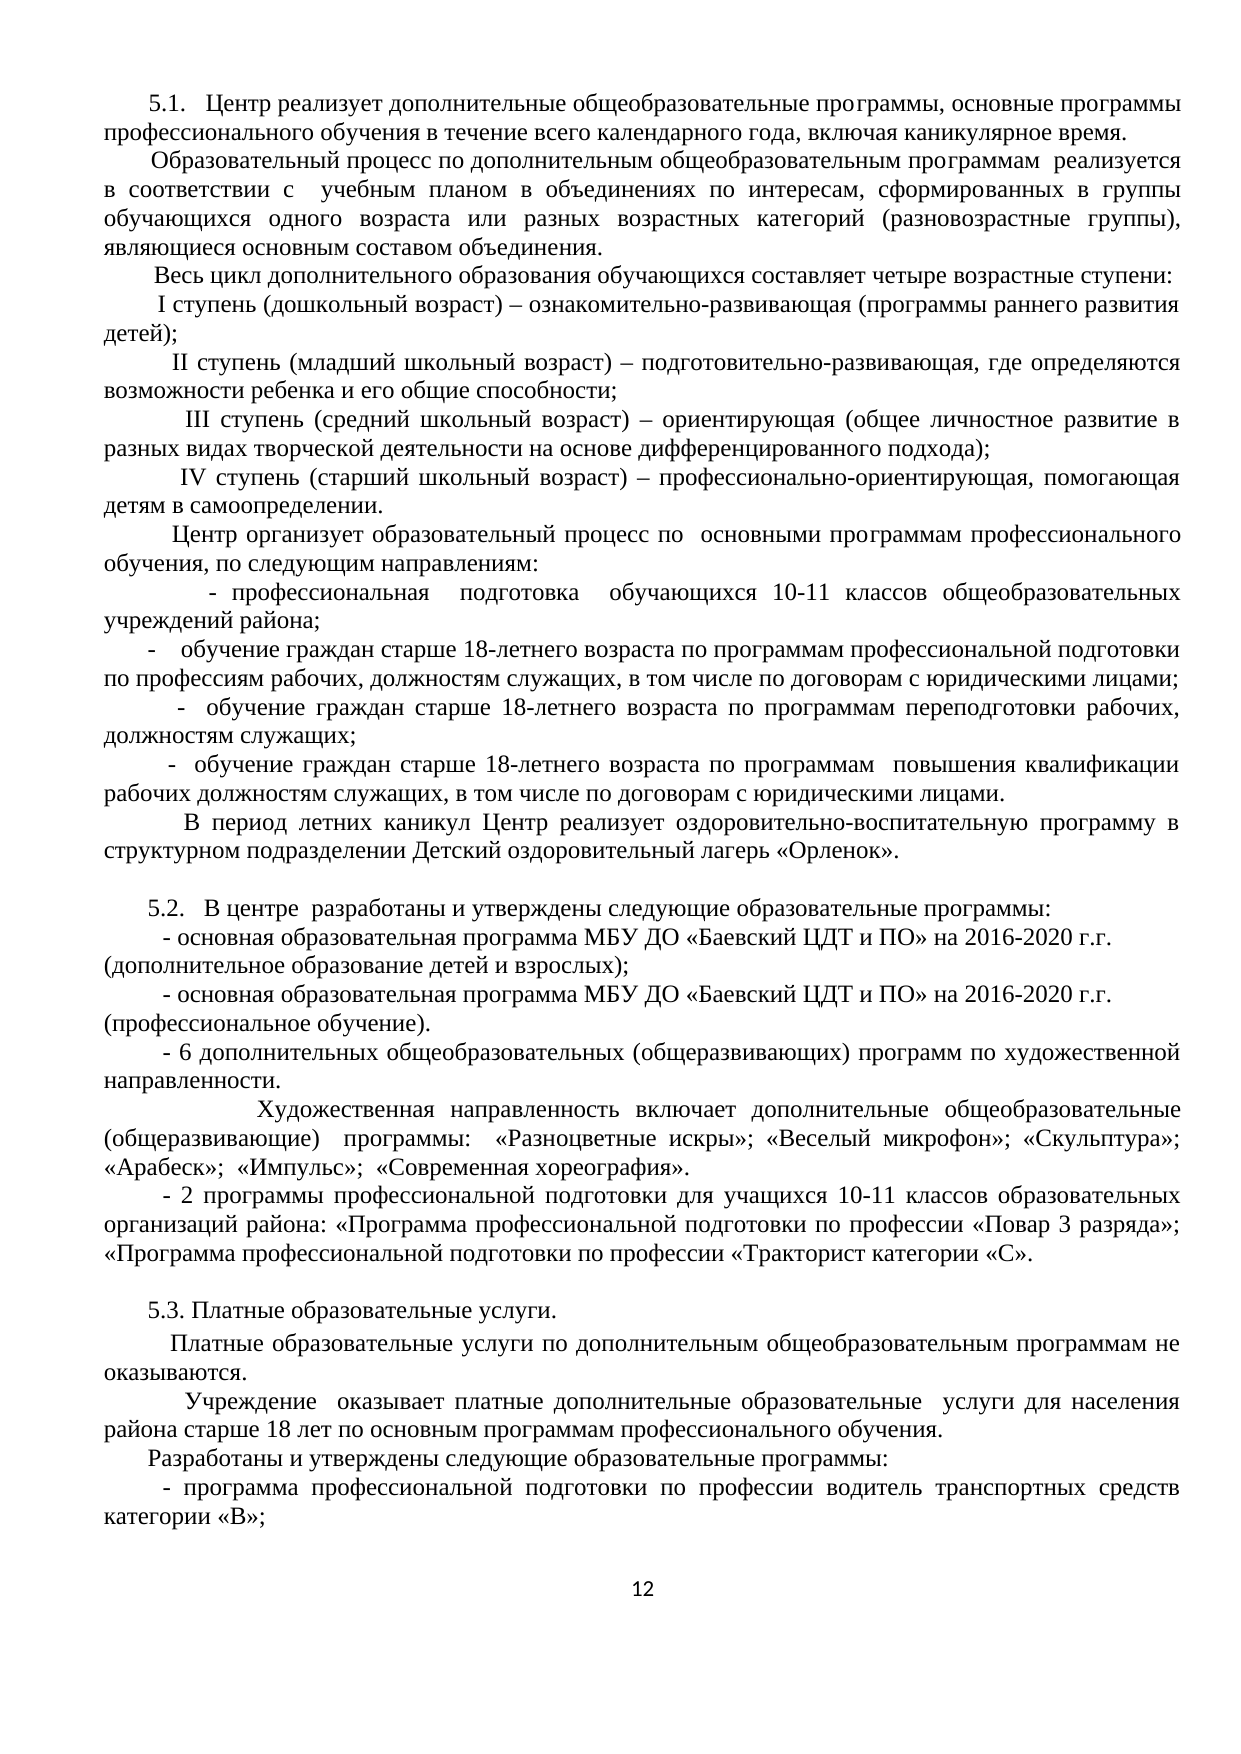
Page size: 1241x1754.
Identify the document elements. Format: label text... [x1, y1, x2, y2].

text Разработаны и утверждены следующие образовательные программы: [103, 1443, 1181, 1472]
text I ступень (дошкольный возраст) – ознакомительно-развивающая (программы раннего развития детей); [103, 289, 1181, 347]
text 5.1. Центр реализует дополнительные общеобразовательные программы, основные программы профессионального обучения в течение всего календарного года, включая каникулярное время. [103, 88, 1181, 145]
text - обучение граждан старше 18-летнего возраста по программам профессиональной подготовки по профессиям рабочих, должностям служащих, в том числе по договорам с юридическими лицами; [103, 634, 1181, 692]
text - обучение граждан старше 18-летнего возраста по программам повышения квалификации рабочих должностям служащих, в том числе по договорам с юридическими лицами. [103, 749, 1181, 807]
text В период летних каникул Центр реализует оздоровительно-воспитательную программу в структурном подразделении Детский оздоровительный лагерь «Орленок». [103, 807, 1181, 864]
text IV ступень (старший школьный возраст) – профессионально-ориентирующая, помогающая детям в самоопределении. [103, 462, 1181, 519]
text Весь цикл дополнительного образования обучающихся составляет четыре возрастные ступени: [103, 260, 1181, 289]
text Центр организует образовательный процесс по основными программам профессионального обучения, по следующим направлениям: [103, 519, 1181, 577]
text - обучение граждан старше 18-летнего возраста по программам переподготовки рабочих, должностям служащих; [103, 692, 1181, 749]
text 5.2. В центре разработаны и утверждены следующие образовательные программы: [103, 893, 1181, 922]
text Образовательный процесс по дополнительным общеобразовательным программам реализуется в соответствии с учебным планом в объединениях по интересам, сформированных в группы обучающихся одного возраста или разных возрастных категорий (разновозрастные группы), являющиеся основным составом объединения. [103, 145, 1181, 260]
text (профессиональное обучение). [103, 1008, 1181, 1037]
text Учреждение оказывает платные дополнительные образовательные услуги для населения района старше 18 лет по основным программам профессионального обучения. [103, 1386, 1181, 1443]
text - основная образовательная программа МБУ ДО «Баевский ЦДТ и ПО» на 2016-2020 г.г. [103, 922, 1181, 950]
text (дополнительное образование детей и взрослых); [103, 950, 1181, 979]
text II ступень (младший школьный возраст) – подготовительно-развивающая, где определяются возможности ребенка и его общие способности; [103, 347, 1181, 404]
text III ступень (средний школьный возраст) – ориентирующая (общее личностное развитие в разных видах творческой деятельности на основе дифференцированного подхода); [103, 404, 1181, 462]
text - 6 дополнительных общеобразовательных (общеразвивающих) программ по художественной направленности. [103, 1037, 1181, 1094]
text - программа профессиональной подготовки по профессии водитель транспортных средств категории «В»; [103, 1472, 1181, 1529]
text Платные образовательные услуги по дополнительным общеобразовательным программам не оказываются. [103, 1328, 1181, 1386]
text Художественная направленность включает дополнительные общеобразовательные (общеразвивающие) программы: «Разноцветные искры»; «Веселый микрофон»; «Скульптура»; «Арабеск»; «Импульс»; «Современная хореография». [103, 1094, 1181, 1180]
text 5.3. Платные образовательные услуги. [103, 1295, 1181, 1324]
text - 2 программы профессиональной подготовки для учащихся 10-11 классов образовательных организаций района: «Программа профессиональной подготовки по профессии «Повар 3 разряда»; «Программа профессиональной подготовки по профессии «Тракторист категории «С». [103, 1180, 1181, 1267]
text - профессиональная подготовка обучающихся 10-11 классов общеобразовательных учреждений района; [103, 577, 1181, 634]
text - основная образовательная программа МБУ ДО «Баевский ЦДТ и ПО» на 2016-2020 г.г. [103, 979, 1181, 1008]
